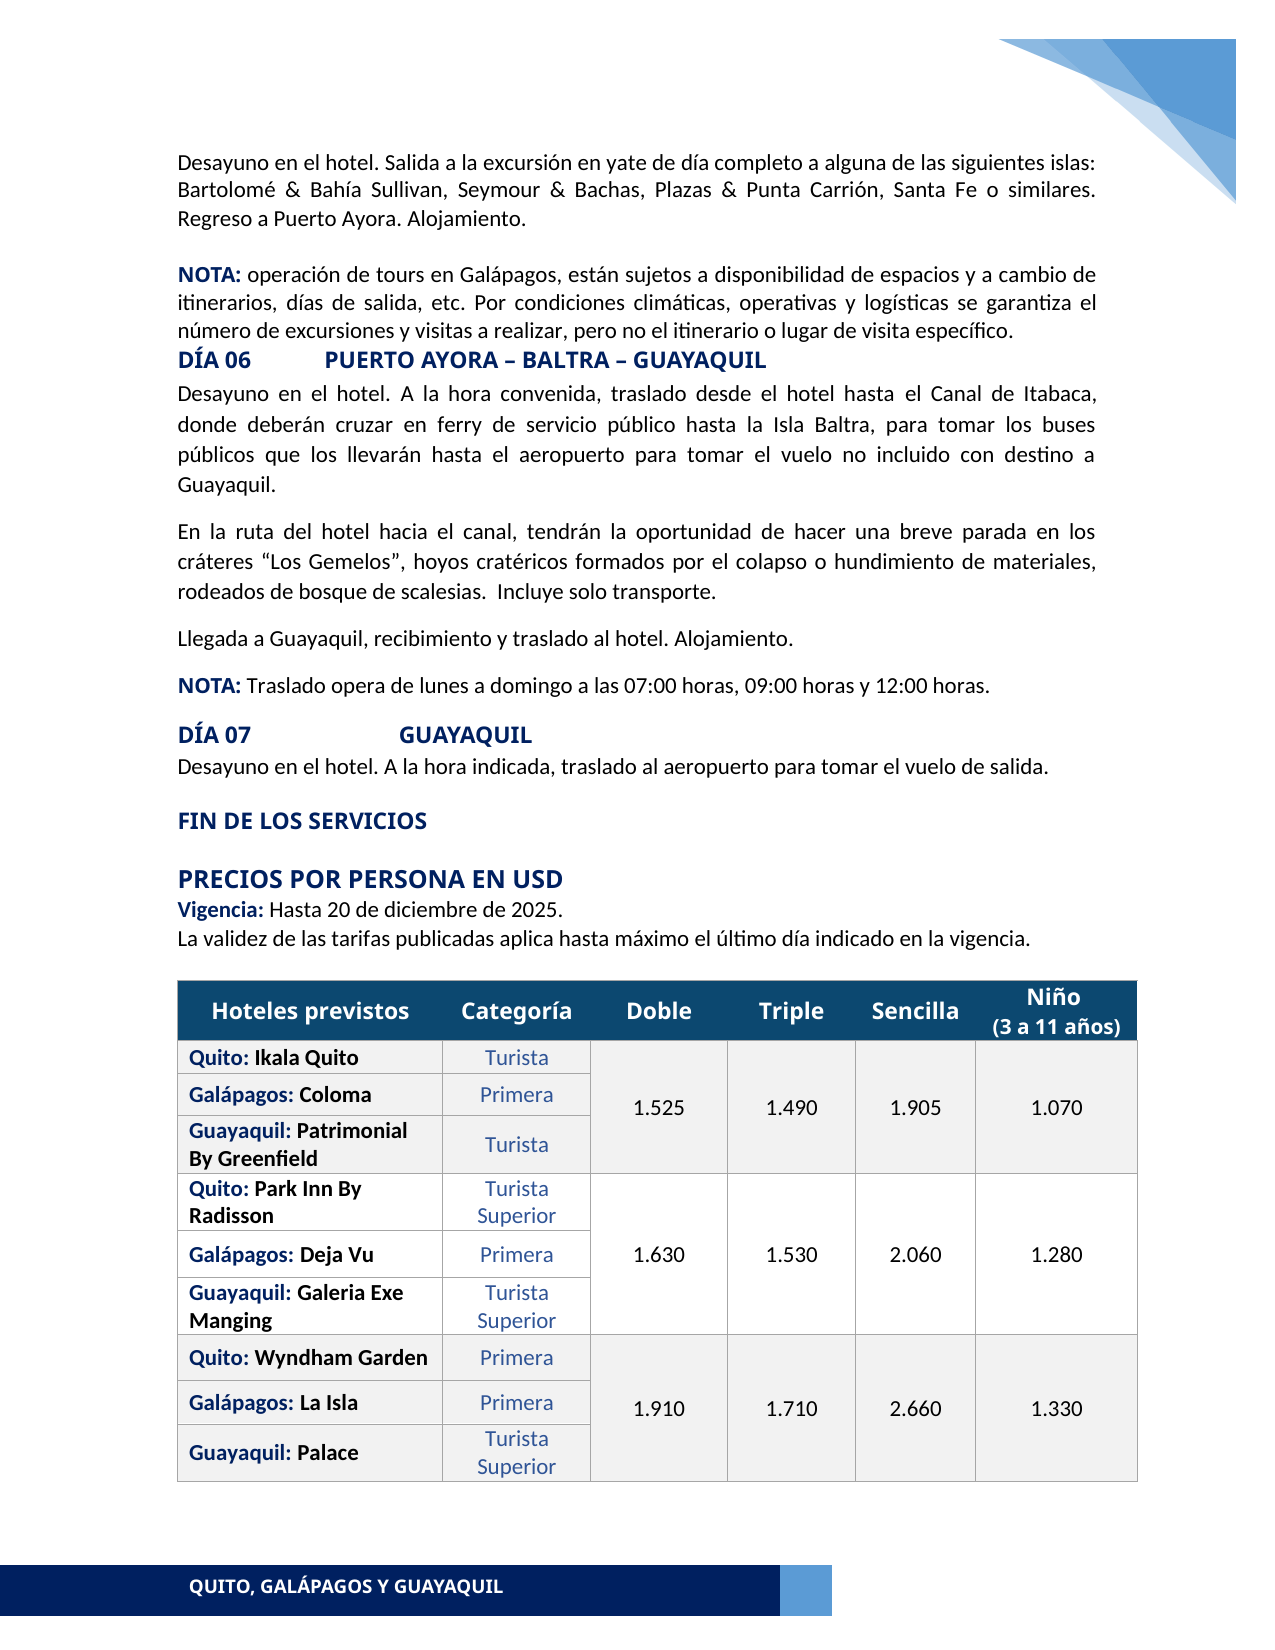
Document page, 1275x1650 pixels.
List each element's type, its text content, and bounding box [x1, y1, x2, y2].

table_cell 1.630 [591, 1174, 727, 1334]
text FIN DE LOS SERVICIOS [177, 805, 1098, 837]
table_cell Turista Superior [443, 1174, 590, 1230]
table_cell 1.710 [728, 1335, 855, 1481]
list NOTA: operación de tours en Galápagos, están sujetos a disponibilidad de espacios y a cambio de itinerarios, días de salida, etc. Por condiciones climáticas, operativas y logísticas se garantiza el número de excursiones y visitas a realizar, pero no el itinerario o lugar de visita específico. [177, 260, 1098, 344]
list DÍA 06 PUERTO AYORA – BALTRA – GUAYAQUIL [177, 344, 1098, 375]
table_cell Primera [443, 1231, 590, 1277]
table_cell Quito: Park Inn By Radisson [178, 1174, 442, 1230]
table_cell 2.660 [856, 1335, 975, 1481]
list Desayuno en el hotel. Salida a la excursión en yate de día completo a alguna de las siguientes islas: Bartolomé & Bahía Sullivan, Seymour & Bachas, Plazas & Punta Carrión, Santa Fe o similares. Regreso a Puerto Ayora. Alojamiento. [177, 148, 1098, 232]
table_cell Turista [443, 1041, 590, 1073]
text Llegada a Guayaquil, recibimiento y traslado al hotel. Alojamiento. [177, 624, 1098, 652]
text NOTA: Traslado opera de lunes a domingo a las 07:00 horas, 09:00 horas y 12:00 horas. [177, 671, 1098, 700]
table_cell Guayaquil: Galeria Exe Manging [178, 1278, 442, 1334]
table_cell Primera [443, 1381, 590, 1423]
table_cell Galápagos: La Isla [178, 1381, 442, 1423]
table_header Doble [591, 981, 727, 1040]
table_cell 1.910 [591, 1335, 727, 1481]
table_cell 2.060 [856, 1174, 975, 1334]
table_cell 1.525 [591, 1041, 727, 1173]
picture [997, 39, 1236, 205]
table_cell 1.490 [728, 1041, 855, 1173]
table_cell Primera [443, 1335, 590, 1380]
text DÍA 07 GUAYAQUIL [177, 718, 1098, 750]
table_cell Quito: Wyndham Garden [178, 1335, 442, 1380]
table_cell 1.530 [728, 1174, 855, 1334]
table_cell Guayaquil: Palace [178, 1425, 442, 1481]
text PRECIOS POR PERSONA EN USD [177, 862, 1098, 896]
table_cell Primera [443, 1074, 590, 1115]
text En la ruta del hotel hacia el canal, tendrán la oportunidad de hacer una breve parada en los cráteres “Los Gemelos”, hoyos cratéricos formados por el colapso o hundimiento de materiales, rodeados de bosque de scalesias. Incluye solo transporte. [177, 517, 1098, 606]
table_cell Galápagos: Coloma [178, 1074, 442, 1115]
table_cell Guayaquil: Patrimonial By Greenfield [178, 1116, 442, 1173]
table_header Sencilla [856, 981, 975, 1040]
table_cell Galápagos: Deja Vu [178, 1231, 442, 1277]
table_cell 1.330 [976, 1335, 1137, 1481]
table_cell Turista Superior [443, 1278, 590, 1334]
table_cell 1.070 [976, 1041, 1137, 1173]
text Desayuno en el hotel. A la hora indicada, traslado al aeropuerto para tomar el vuelo de salida. [177, 752, 1098, 780]
table_header Categoría [443, 981, 591, 1040]
table_header Triple [727, 981, 856, 1040]
table_cell Turista [443, 1116, 590, 1173]
text Desayuno en el hotel. A la hora convenida, traslado desde el hotel hasta el Canal de Itabaca, donde deberán cruzar en ferry de servicio público hasta la Isla Baltra, para tomar los buses públicos que los llevarán hasta el aeropuerto para tomar el vuelo no incluido con destino a Guayaquil. [177, 379, 1098, 498]
table_cell Turista Superior [443, 1425, 590, 1481]
table_cell 1.280 [976, 1174, 1137, 1334]
table_cell Quito: Ikala Quito [178, 1041, 442, 1073]
table_header Hoteles previstos [178, 981, 443, 1040]
text La validez de las tarifas publicadas aplica hasta máximo el último día indicado en la vigencia. [177, 924, 1098, 952]
text Vigencia: Hasta 20 de diciembre de 2025. [177, 896, 1098, 924]
table_cell 1.905 [856, 1041, 975, 1173]
table_header Niño (3 a 11 años) [975, 981, 1137, 1040]
